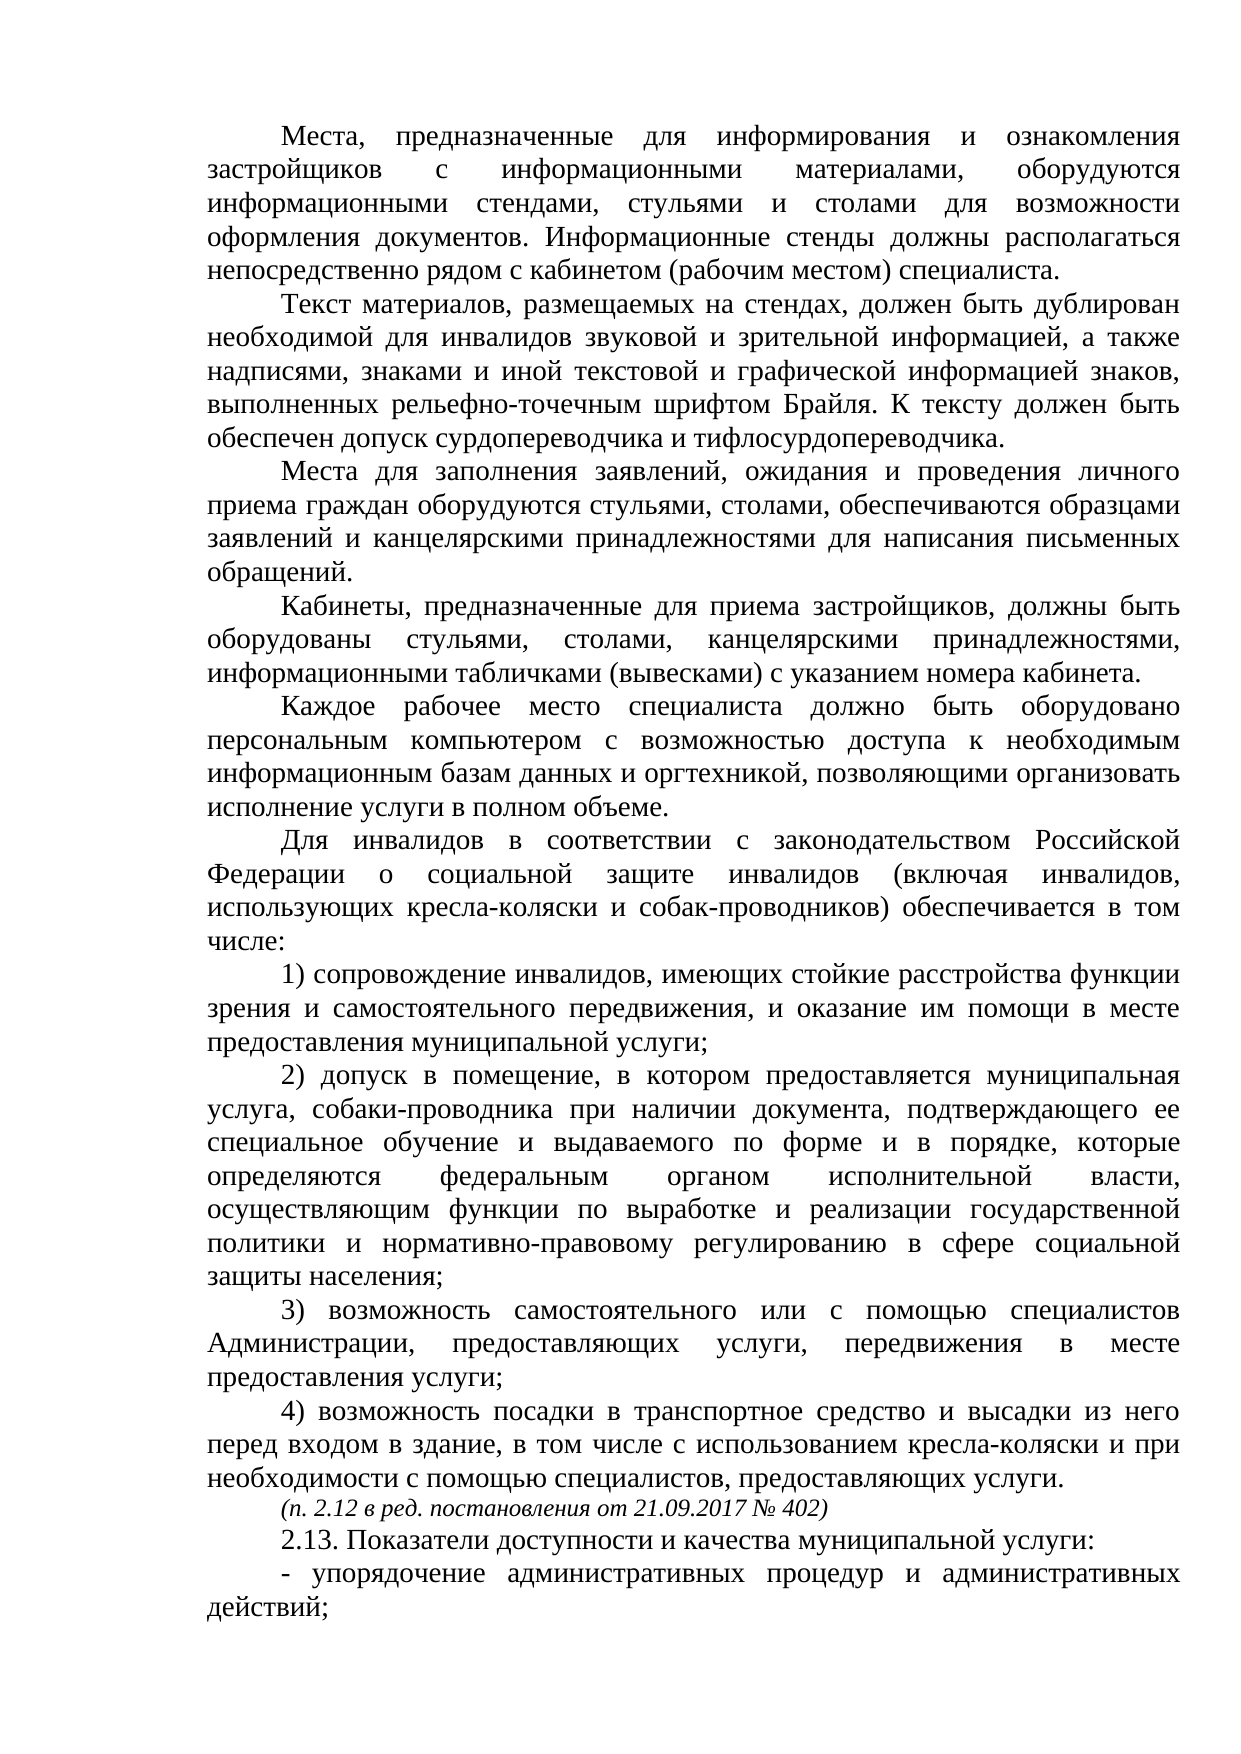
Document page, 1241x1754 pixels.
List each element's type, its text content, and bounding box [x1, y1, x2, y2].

text Для инвалидов в соответствии с законодательством Российской Федерации о социальной защите инвалидов (включая инвалидов, использующих кресла-коляски и собак-проводников) обеспечивается в том числе: [207, 822, 1181, 957]
text Места для заполнения заявлений, ожидания и проведения личного приема граждан оборудуются стульями, столами, обеспечиваются образцами заявлений и канцелярскими принадлежностями для написания письменных обращений. [207, 453, 1181, 588]
text (п. 2.12 в ред. постановления от 21.09.2017 № 402) [207, 1493, 1181, 1522]
text 3) возможность самостоятельного или с помощью специалистов Администрации, предоставляющих услуги, передвижения в месте предоставления услуги; [207, 1292, 1181, 1393]
text 1) сопровождение инвалидов, имеющих стойкие расстройства функции зрения и самостоятельного передвижения, и оказание им помощи в месте предоставления муниципальной услуги; [207, 957, 1181, 1057]
text Текст материалов, размещаемых на стендах, должен быть дублирован необходимой для инвалидов звуковой и зрительной информацией, а также надписями, знаками и иной текстовой и графической информацией знаков, выполненных рельефно-точечным шрифтом Брайля. К тексту должен быть обеспечен допуск сурдопереводчика и тифлосурдопереводчика. [207, 286, 1181, 453]
text 2) допуск в помещение, в котором предоставляется муниципальная услуга, собаки-проводника при наличии документа, подтверждающего ее специальное обучение и выдаваемого по форме и в порядке, которые определяются федеральным органом исполнительной власти, осуществляющим функции по выработке и реализации государственной политики и нормативно-правовому регулированию в сфере социальной защиты населения; [207, 1057, 1181, 1292]
text Места, предназначенные для информирования и ознакомления застройщиков с информационными материалами, оборудуются информационными стендами, стульями и столами для возможности оформления документов. Информационные стенды должны располагаться непосредственно рядом с кабинетом (рабочим местом) специалиста. [207, 118, 1181, 286]
text - упорядочение административных процедур и административных действий; [207, 1556, 1181, 1623]
text 4) возможность посадки в транспортное средство и высадки из него перед входом в здание, в том числе с использованием кресла-коляски и при необходимости с помощью специалистов, предоставляющих услуги. [207, 1393, 1181, 1493]
text 2.13. Показатели доступности и качества муниципальной услуги: [207, 1522, 1181, 1556]
text Кабинеты, предназначенные для приема застройщиков, должны быть оборудованы стульями, столами, канцелярскими принадлежностями, информационными табличками (вывесками) с указанием номера кабинета. [207, 588, 1181, 688]
text Каждое рабочее место специалиста должно быть оборудовано персональным компьютером с возможностью доступа к необходимым информационным базам данных и оргтехникой, позволяющими организовать исполнение услуги в полном объеме. [207, 688, 1181, 822]
